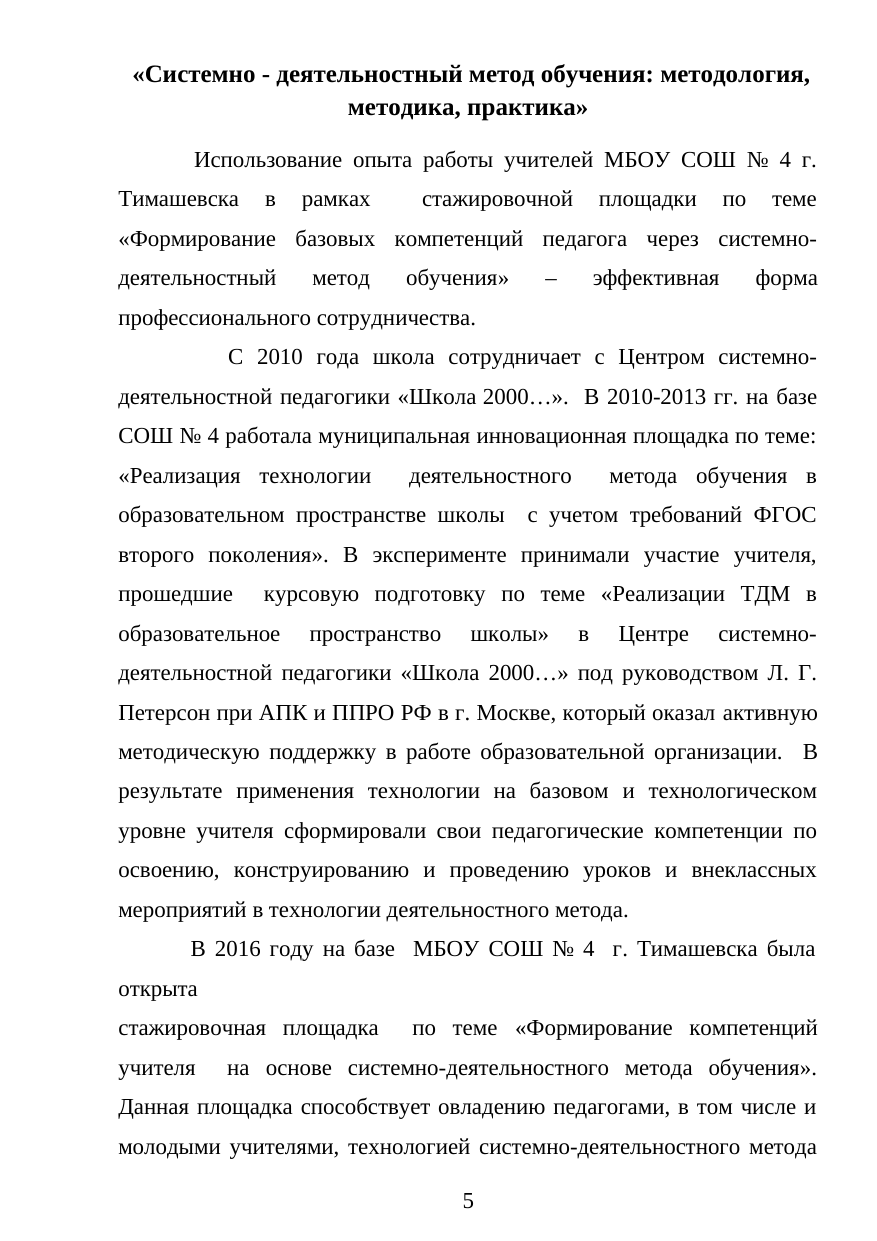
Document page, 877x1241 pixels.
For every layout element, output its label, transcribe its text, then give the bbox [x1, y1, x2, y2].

text С 2010 года школа сотрудничает с Центром системно-деятельностной педагогики «Школа 2000…». В 2010-2013 гг. на базе СОШ № 4 работала муниципальная инновационная площадка по теме: «Реализация технологии деятельностного метода обучения в образовательном пространстве школы с учетом требований ФГОС второго поколения». В эксперименте принимали участие учителя, прошедшие курсовую подготовку по теме «Реализации ТДМ в образовательное пространство школы» в Центре системно-деятельностной педагогики «Школа 2000…» под руководством Л. Г. Петерсон при АПК и ППРО РФ в г. Москве, который оказал активную методическую поддержку в работе образовательной организации. В результате применения технологии на базовом и технологическом уровне учителя сформировали свои педагогические компетенции по освоению, конструированию и проведению уроков и внеклассных мероприятий в технологии деятельностного метода. [118, 343, 818, 922]
text В 2016 году на базе МБОУ СОШ № 4 г. Тимашевска была открыта [118, 936, 818, 1001]
text «Системно - деятельностный метод обучения: методология, методика, практика» [118, 59, 818, 121]
text Использование опыта работы учителей МБОУ СОШ № 4 г. Тимашевска в рамках стажировочной площадки по теме «Формирование базовых компетенций педагога через системно-деятельностный метод обучения» – эффективная форма профессионального сотрудничества. [118, 146, 818, 330]
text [118, 1014, 818, 1159]
